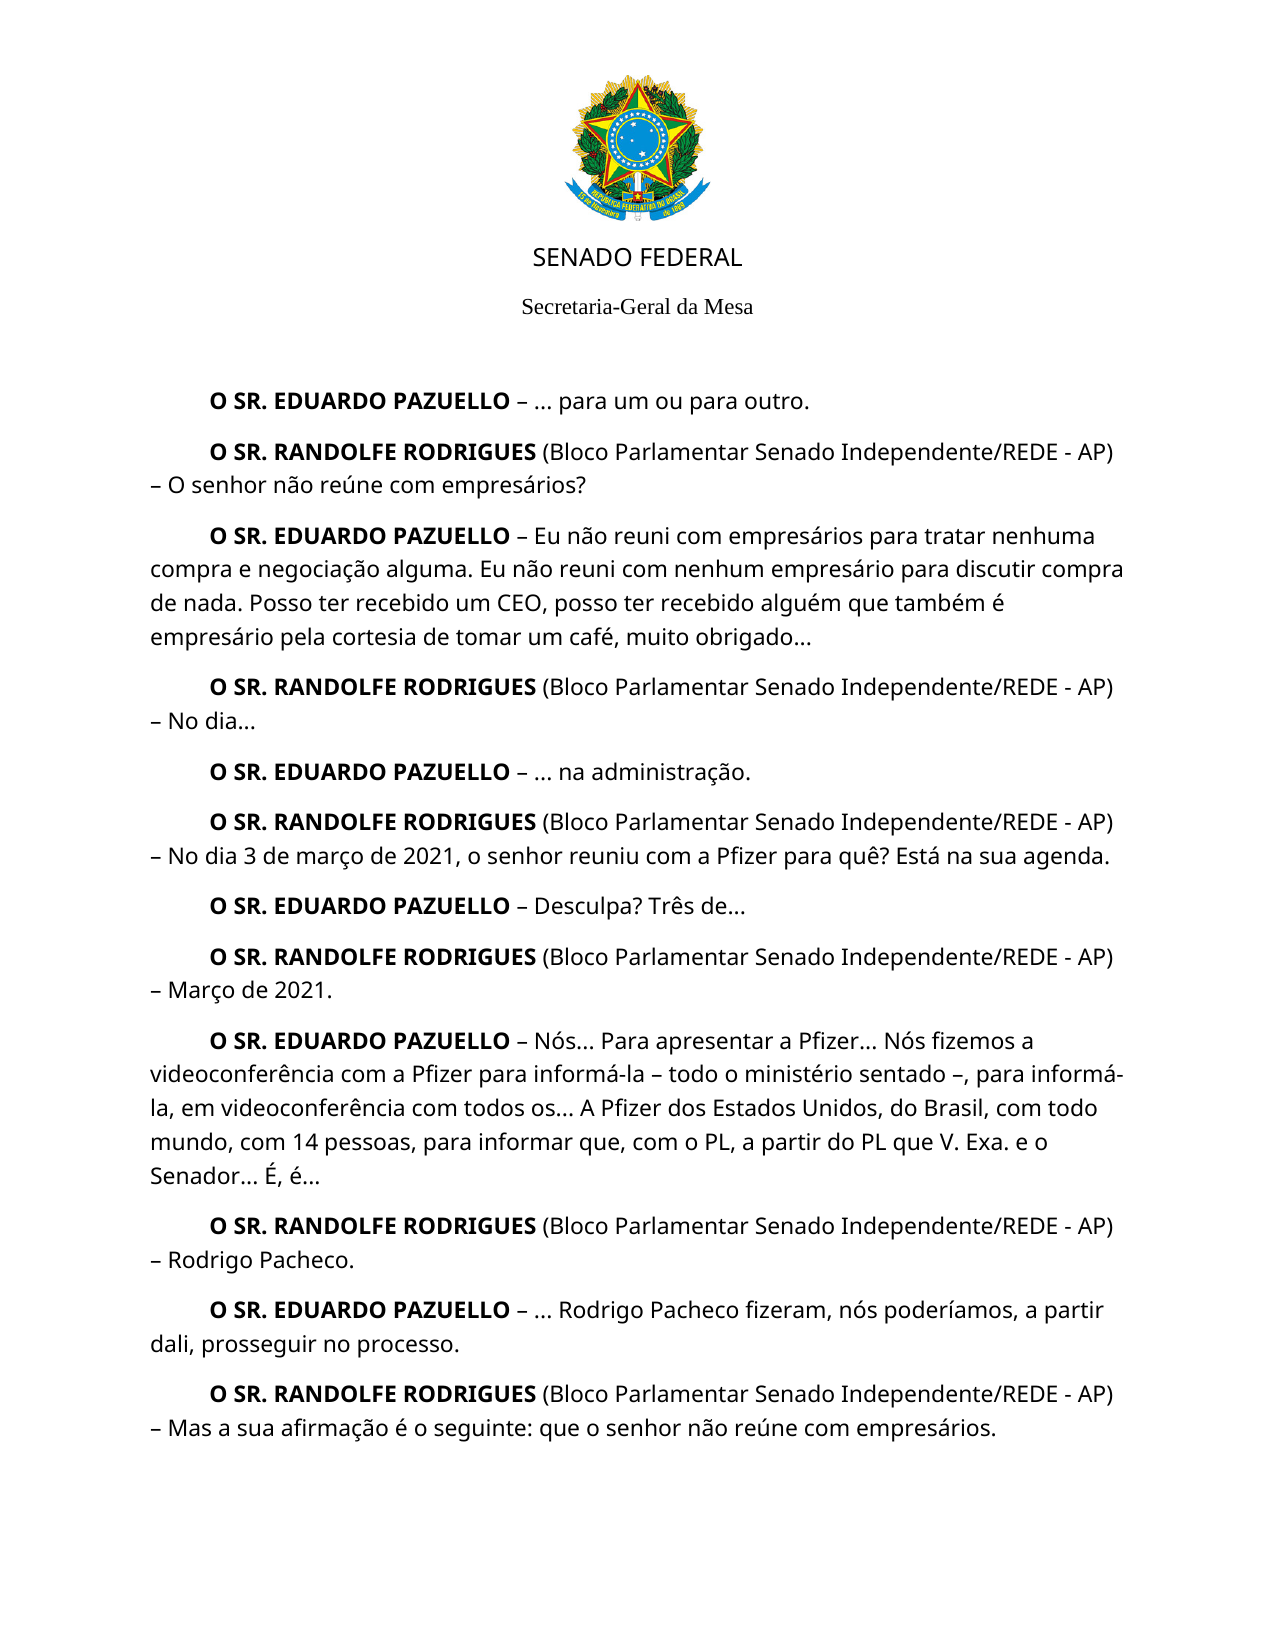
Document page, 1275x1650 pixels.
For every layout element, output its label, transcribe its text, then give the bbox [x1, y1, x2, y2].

text O SR. EDUARDO PAZUELLO – ... para um ou para outro. [150, 385, 1125, 416]
text O SR. EDUARDO PAZUELLO – Eu não reuni com empresários para tratar nenhuma compra e negociação alguma. Eu não reuni com nenhum empresário para discutir compra de nada. Posso ter recebido um CEO, posso ter recebido alguém que também é empresário pela cortesia de tomar um café, muito obrigado... [150, 519, 1125, 652]
text O SR. RANDOLFE RODRIGUES (Bloco Parlamentar Senado Independente/REDE - AP) – No dia 3 de março de 2021, o senhor reuniu com a Pfizer para quê? Está na sua agenda. [150, 806, 1125, 871]
text O SR. RANDOLFE RODRIGUES (Bloco Parlamentar Senado Independente/REDE - AP) – Março de 2021. [150, 940, 1125, 1005]
text O SR. RANDOLFE RODRIGUES (Bloco Parlamentar Senado Independente/REDE - AP) – O senhor não reúne com empresários? [150, 435, 1125, 500]
text O SR. EDUARDO PAZUELLO – Desculpa? Três de... [150, 890, 1125, 921]
text O SR. RANDOLFE RODRIGUES (Bloco Parlamentar Senado Independente/REDE - AP) – Mas a sua afirmação é o seguinte: que o senhor não reúne com empresários. [150, 1378, 1125, 1443]
text O SR. EDUARDO PAZUELLO – ... na administração. [150, 755, 1125, 787]
text O SR. RANDOLFE RODRIGUES (Bloco Parlamentar Senado Independente/REDE - AP) – No dia... [150, 671, 1125, 736]
text O SR. EDUARDO PAZUELLO – ... Rodrigo Pacheco fizeram, nós poderíamos, a partir dali, prosseguir no processo. [150, 1294, 1125, 1359]
text O SR. RANDOLFE RODRIGUES (Bloco Parlamentar Senado Independente/REDE - AP) – Rodrigo Pacheco. [150, 1210, 1125, 1275]
text O SR. EDUARDO PAZUELLO – Nós... Para apresentar a Pfizer... Nós fizemos a videoconferência com a Pfizer para informá-la – todo o ministério sentado –, para informá-la, em videoconferência com todos os... A Pfizer dos Estados Unidos, do Brasil, com todo mundo, com 14 pessoas, para informar que, com o PL, a partir do PL que V. Exa. e o Senador... É, é... [150, 1024, 1125, 1191]
picture [564, 75, 711, 221]
